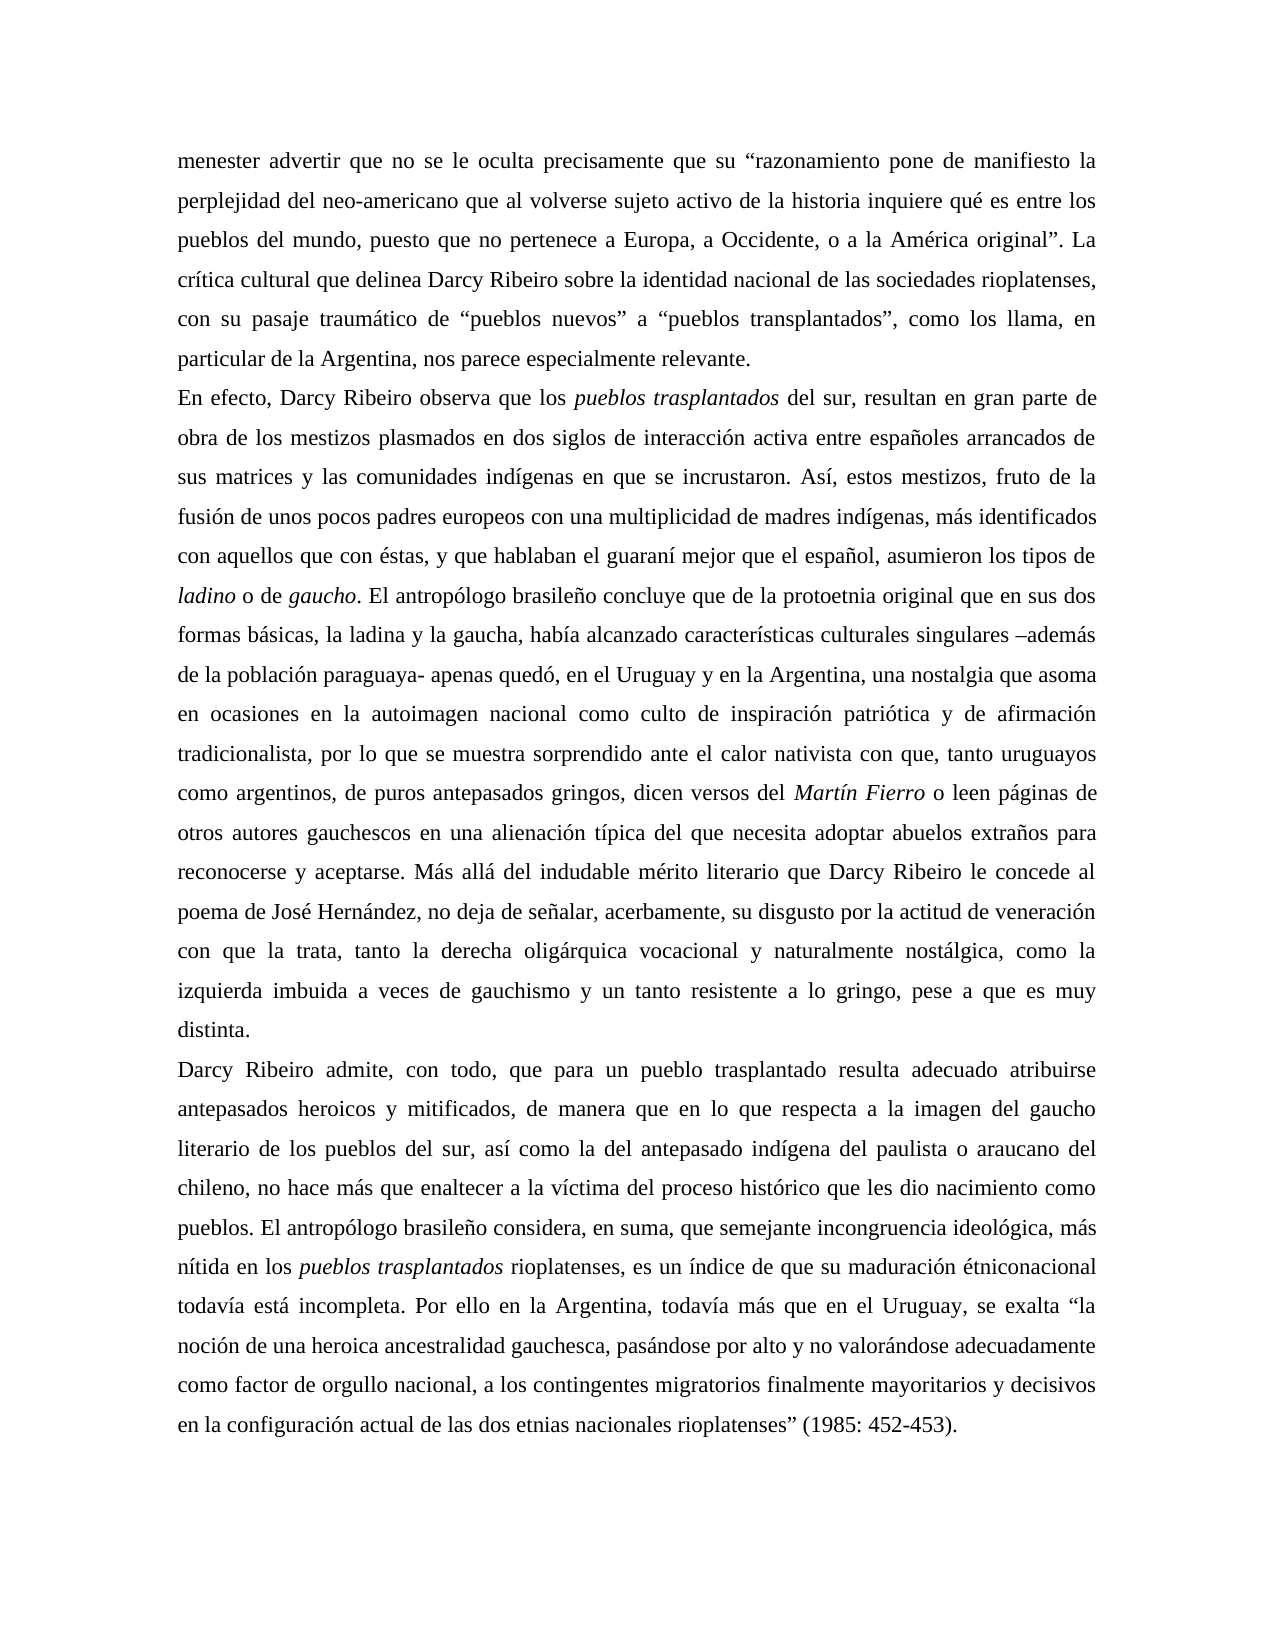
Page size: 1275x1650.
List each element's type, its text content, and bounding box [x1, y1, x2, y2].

text Darcy Ribeiro admite, con todo, que para un pueblo trasplantado resulta adecuado atribuirse antepasados heroicos y mitificados, de manera que en lo que respecta a la imagen del gaucho literario de los pueblos del sur, así como la del antepasado indígena del paulista o araucano del chileno, no hace más que enaltecer a la víctima del proceso histórico que les dio nacimiento como pueblos. El antropólogo brasileño considera, en suma, que semejante incongruencia ideológica, más nítida en los pueblos trasplantados rioplatenses, es un índice de que su maduración étniconacional todavía está incompleta. Por ello en la Argentina, todavía más que en el Uruguay, se exalta “la noción de una heroica ancestralidad gauchesca, pasándose por alto y no valorándose adecuadamente como factor de orgullo nacional, a los contingentes migratorios finalmente mayoritarios y decisivos en la configuración actual de las dos etnias nacionales rioplatenses” (1985: 452-453). [177, 1056, 1098, 1437]
text En efecto, Darcy Ribeiro observa que los pueblos trasplantados del sur, resultan en gran parte de obra de los mestizos plasmados en dos siglos de interacción activa entre españoles arrancados de sus matrices y las comunidades indígenas en que se incrustaron. Así, estos mestizos, fruto de la fusión de unos pocos padres europeos con una multiplicidad de madres indígenas, más identificados con aquellos que con éstas, y que hablaban el guaraní mejor que el español, asumieron los tipos de ladino o de gaucho. El antropólogo brasileño concluye que de la protoetnia original que en sus dos formas básicas, la ladina y la gaucha, había alcanzado características culturales singulares –además de la población paraguaya- apenas quedó, en el Uruguay y en la Argentina, una nostalgia que asoma en ocasiones en la autoimagen nacional como culto de inspiración patriótica y de afirmación tradicionalista, por lo que se muestra sorprendido ante el calor nativista con que, tanto uruguayos como argentinos, de puros antepasados gringos, dicen versos del Martín Fierro o leen páginas de otros autores gauchescos en una alienación típica del que necesita adoptar abuelos extraños para reconocerse y aceptarse. Más allá del indudable mérito literario que Darcy Ribeiro le concede al poema de José Hernández, no deja de señalar, acerbamente, su disgusto por la actitud de veneración con que la trata, tanto la derecha oligárquica vocacional y naturalmente nostálgica, como la izquierda imbuida a veces de gauchismo y un tanto resistente a lo gringo, pese a que es muy distinta. [177, 384, 1098, 1042]
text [177, 148, 1098, 371]
